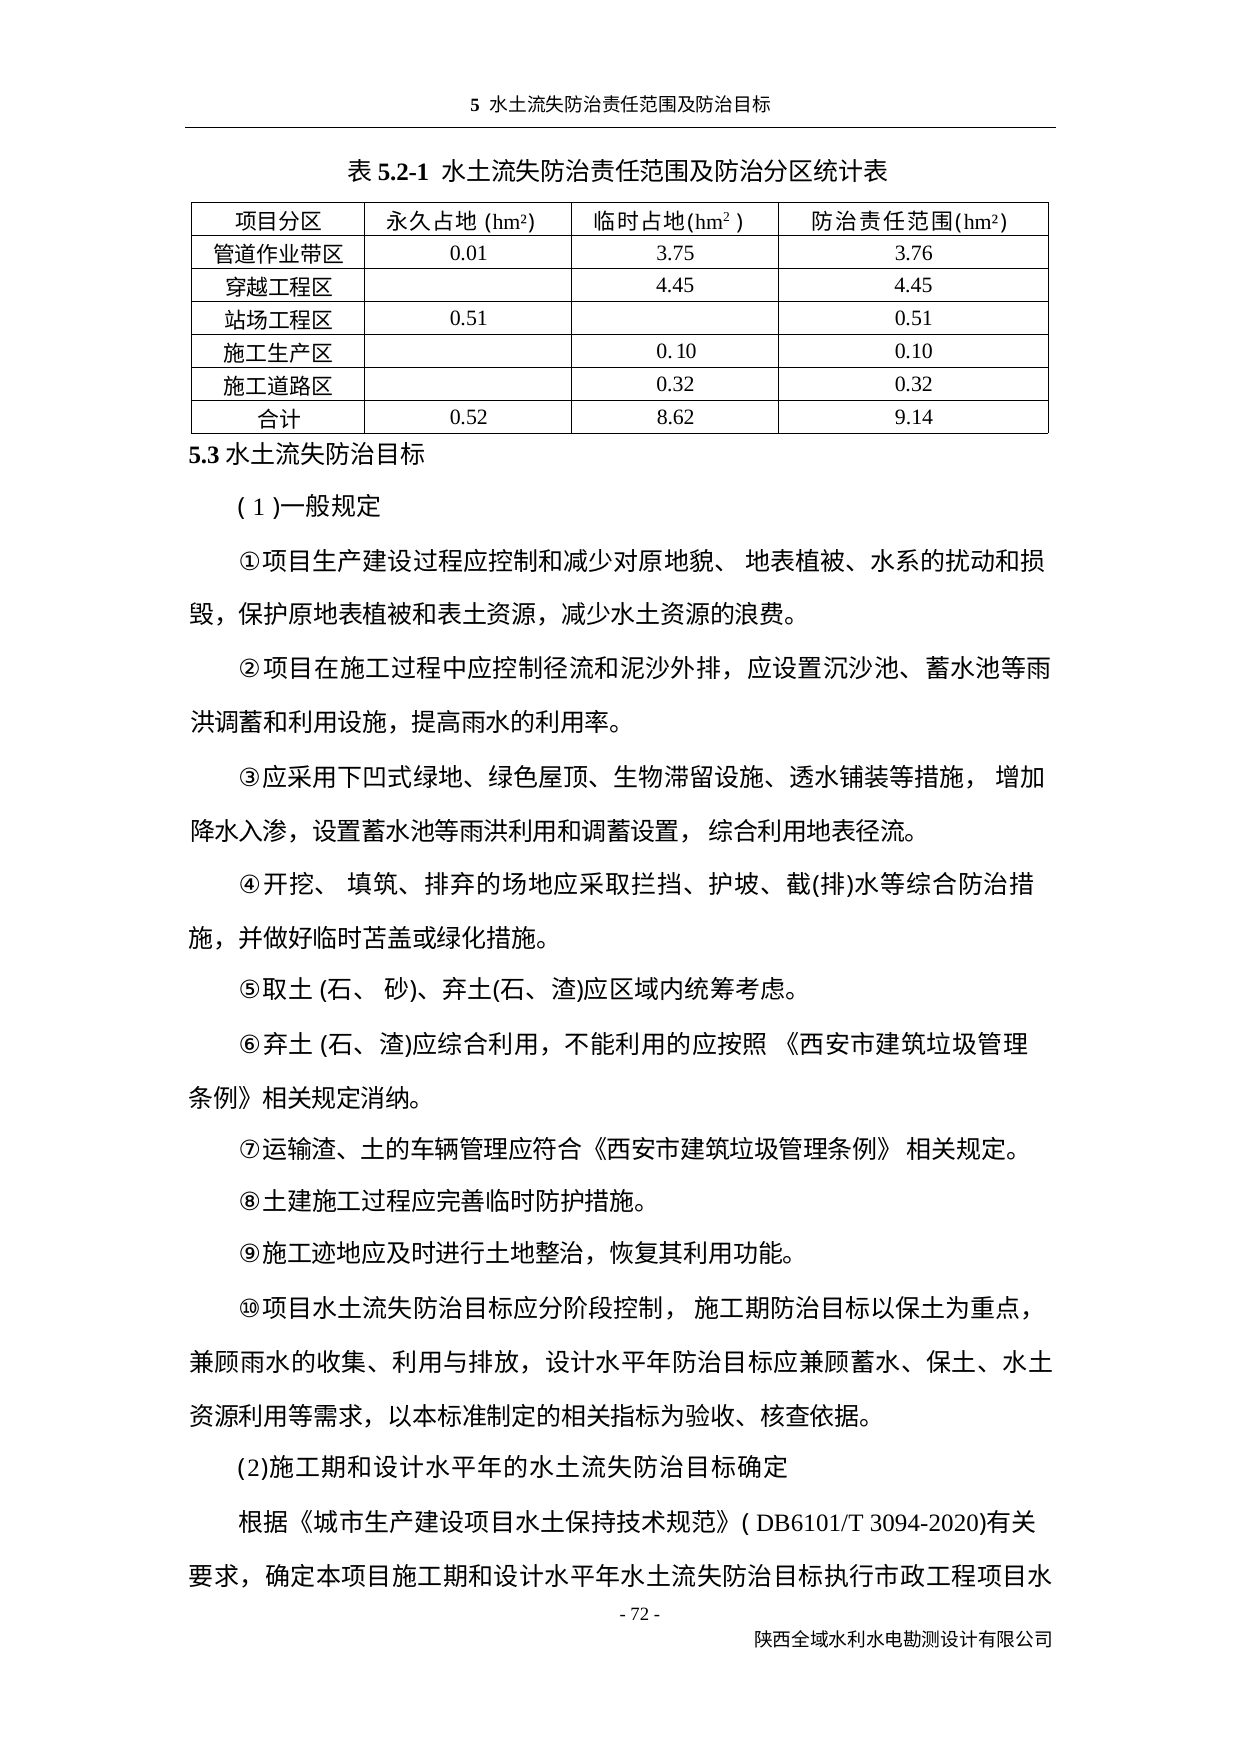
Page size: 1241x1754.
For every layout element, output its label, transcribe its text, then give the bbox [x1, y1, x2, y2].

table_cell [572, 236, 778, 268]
text ⑦运输渣、土的车辆管理应符合《西安市建筑垃圾管理条例》 相关规定。 [238, 1133, 1056, 1165]
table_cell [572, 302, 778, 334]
text 表 5.2-1 水土流失防治责任范围及防治分区统计表 [347, 154, 1056, 187]
text ⑥弃土 (石、渣)应综合利用，不能利用的应按照 《西安市建筑垃圾管理 条例》相关规定消纳。 [189, 1025, 1053, 1115]
text ⑩项目水土流失防治目标应分阶段控制， 施工期防治目标以保土为重点， 兼顾雨水的收集、利用与排放，设计水平年防治目标应兼顾蓄水、保土、水土 资源利用等需求，以本标准制定的相关指标为验收、核查依据。 [189, 1288, 1053, 1432]
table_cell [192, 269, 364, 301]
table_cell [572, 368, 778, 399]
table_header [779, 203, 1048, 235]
text (2)施工期和设计水平年的水土流失防治目标确定 [237, 1450, 1056, 1483]
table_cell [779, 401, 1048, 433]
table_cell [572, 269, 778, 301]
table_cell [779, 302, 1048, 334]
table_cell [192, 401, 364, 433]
text ⑧土建施工过程应完善临时防护措施。 [238, 1184, 1056, 1217]
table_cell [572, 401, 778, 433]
text ④开挖、 填筑、排弃的场地应采取拦挡、护坡、截(排)水等综合防治措 施，并做好临时苫盖或绿化措施。 [188, 865, 1053, 955]
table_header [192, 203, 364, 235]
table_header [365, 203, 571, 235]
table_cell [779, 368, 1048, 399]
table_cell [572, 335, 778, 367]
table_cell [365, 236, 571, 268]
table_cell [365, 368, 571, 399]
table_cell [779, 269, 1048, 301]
text ⑨施工迹地应及时进行土地整治，恢复其利用功能。 [238, 1236, 1056, 1269]
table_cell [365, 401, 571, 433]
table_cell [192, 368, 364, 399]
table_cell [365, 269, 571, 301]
text ①项目生产建设过程应控制和减少对原地貌、 地表植被、水系的扰动和损 毁，保护原地表植被和表土资源，减少水土资源的浪费。 [189, 541, 1053, 631]
text 5.3 水土流失防治目标 [188, 437, 1056, 470]
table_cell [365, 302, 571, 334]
text ( 1 )一般规定 [237, 489, 1056, 522]
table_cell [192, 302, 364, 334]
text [189, 1502, 1053, 1593]
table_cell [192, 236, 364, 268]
text ②项目在施工过程中应控制径流和泥沙外排，应设置沉沙池、蓄水池等雨 洪调蓄和利用设施，提高雨水的利用率。 [190, 649, 1053, 739]
text ③应采用下凹式绿地、绿色屋顶、生物滞留设施、透水铺装等措施， 增加 降水入渗，设置蓄水池等雨洪利用和调蓄设置， 综合利用地表径流。 [190, 757, 1053, 847]
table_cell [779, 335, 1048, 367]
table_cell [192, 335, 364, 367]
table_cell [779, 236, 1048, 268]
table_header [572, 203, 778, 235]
text ⑤取土 (石、 砂)、弃土(石、渣)应区域内统筹考虑。 [238, 973, 1056, 1006]
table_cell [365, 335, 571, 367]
